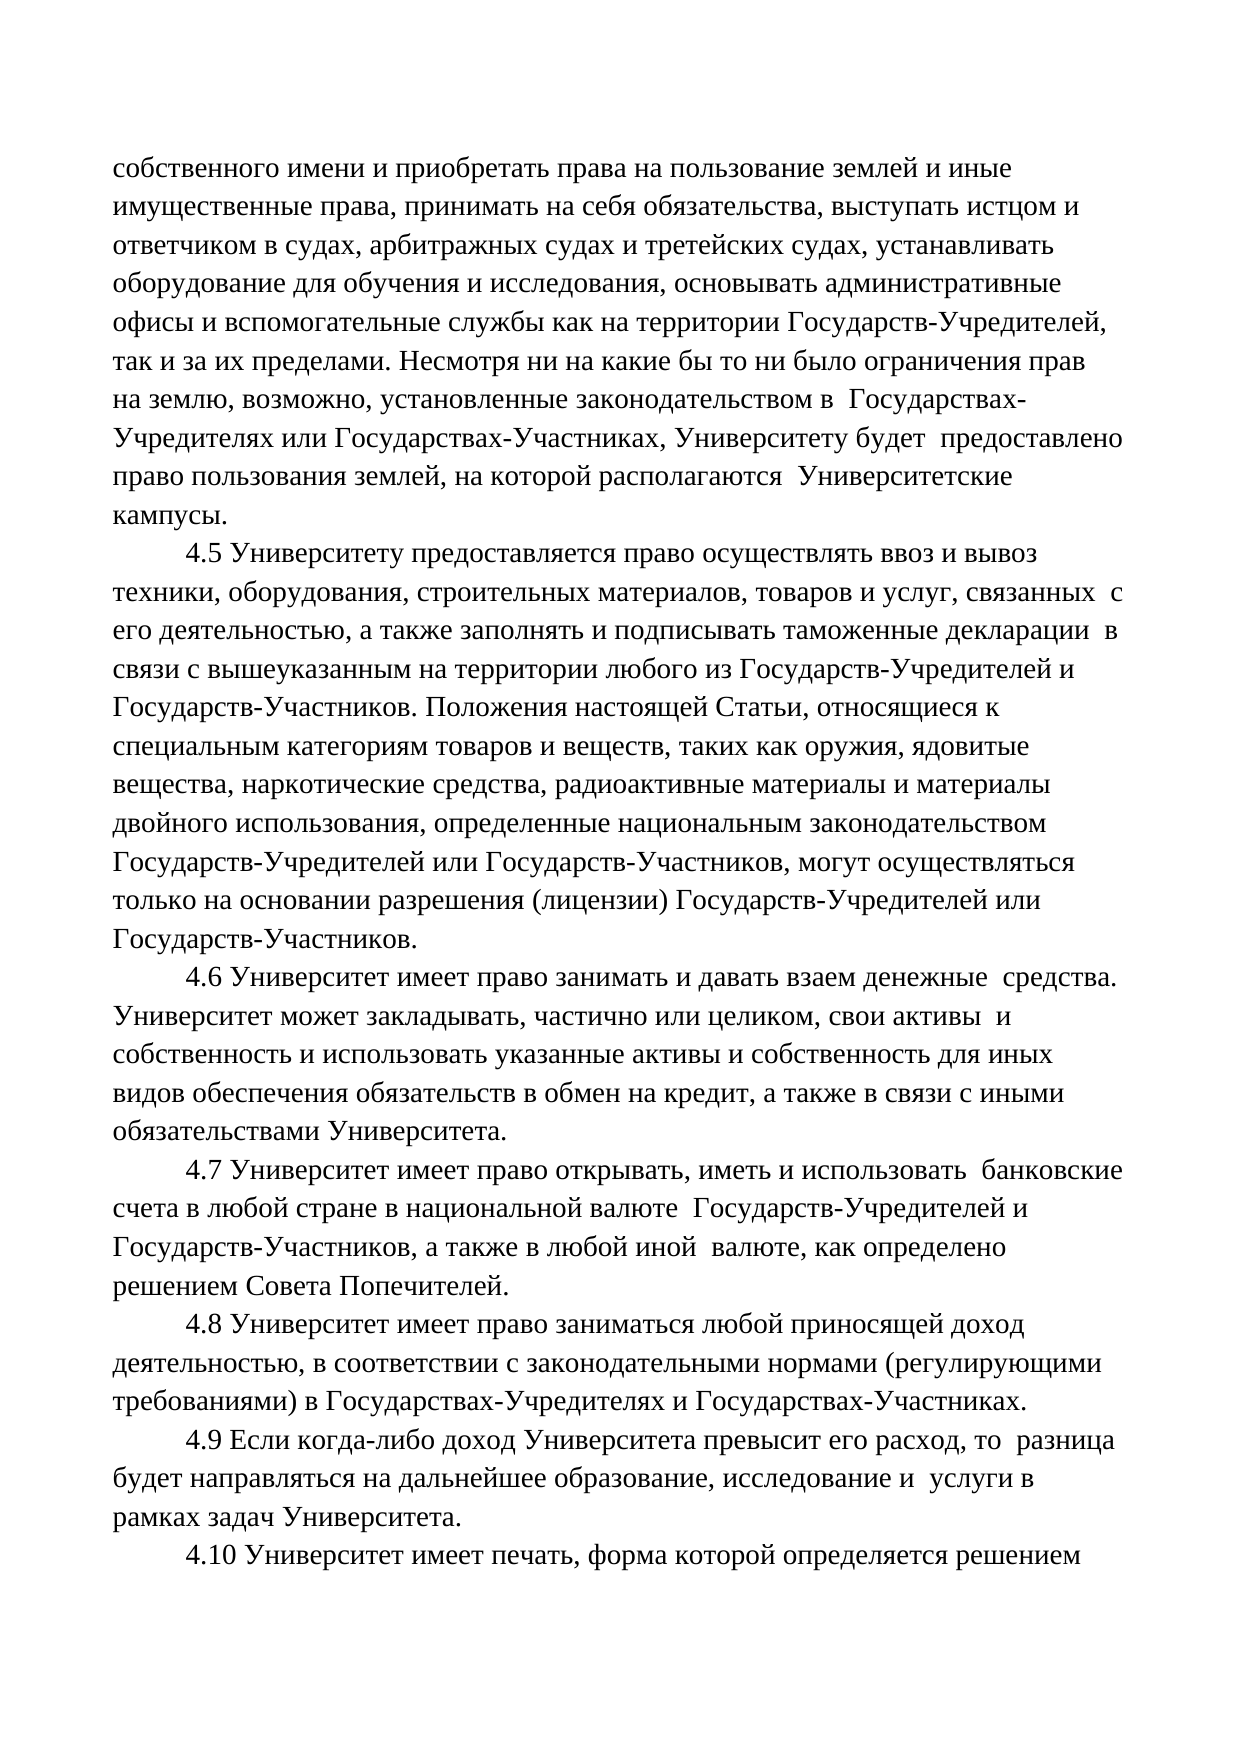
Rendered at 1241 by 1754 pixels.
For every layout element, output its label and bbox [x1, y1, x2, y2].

text [112, 150, 1128, 1571]
